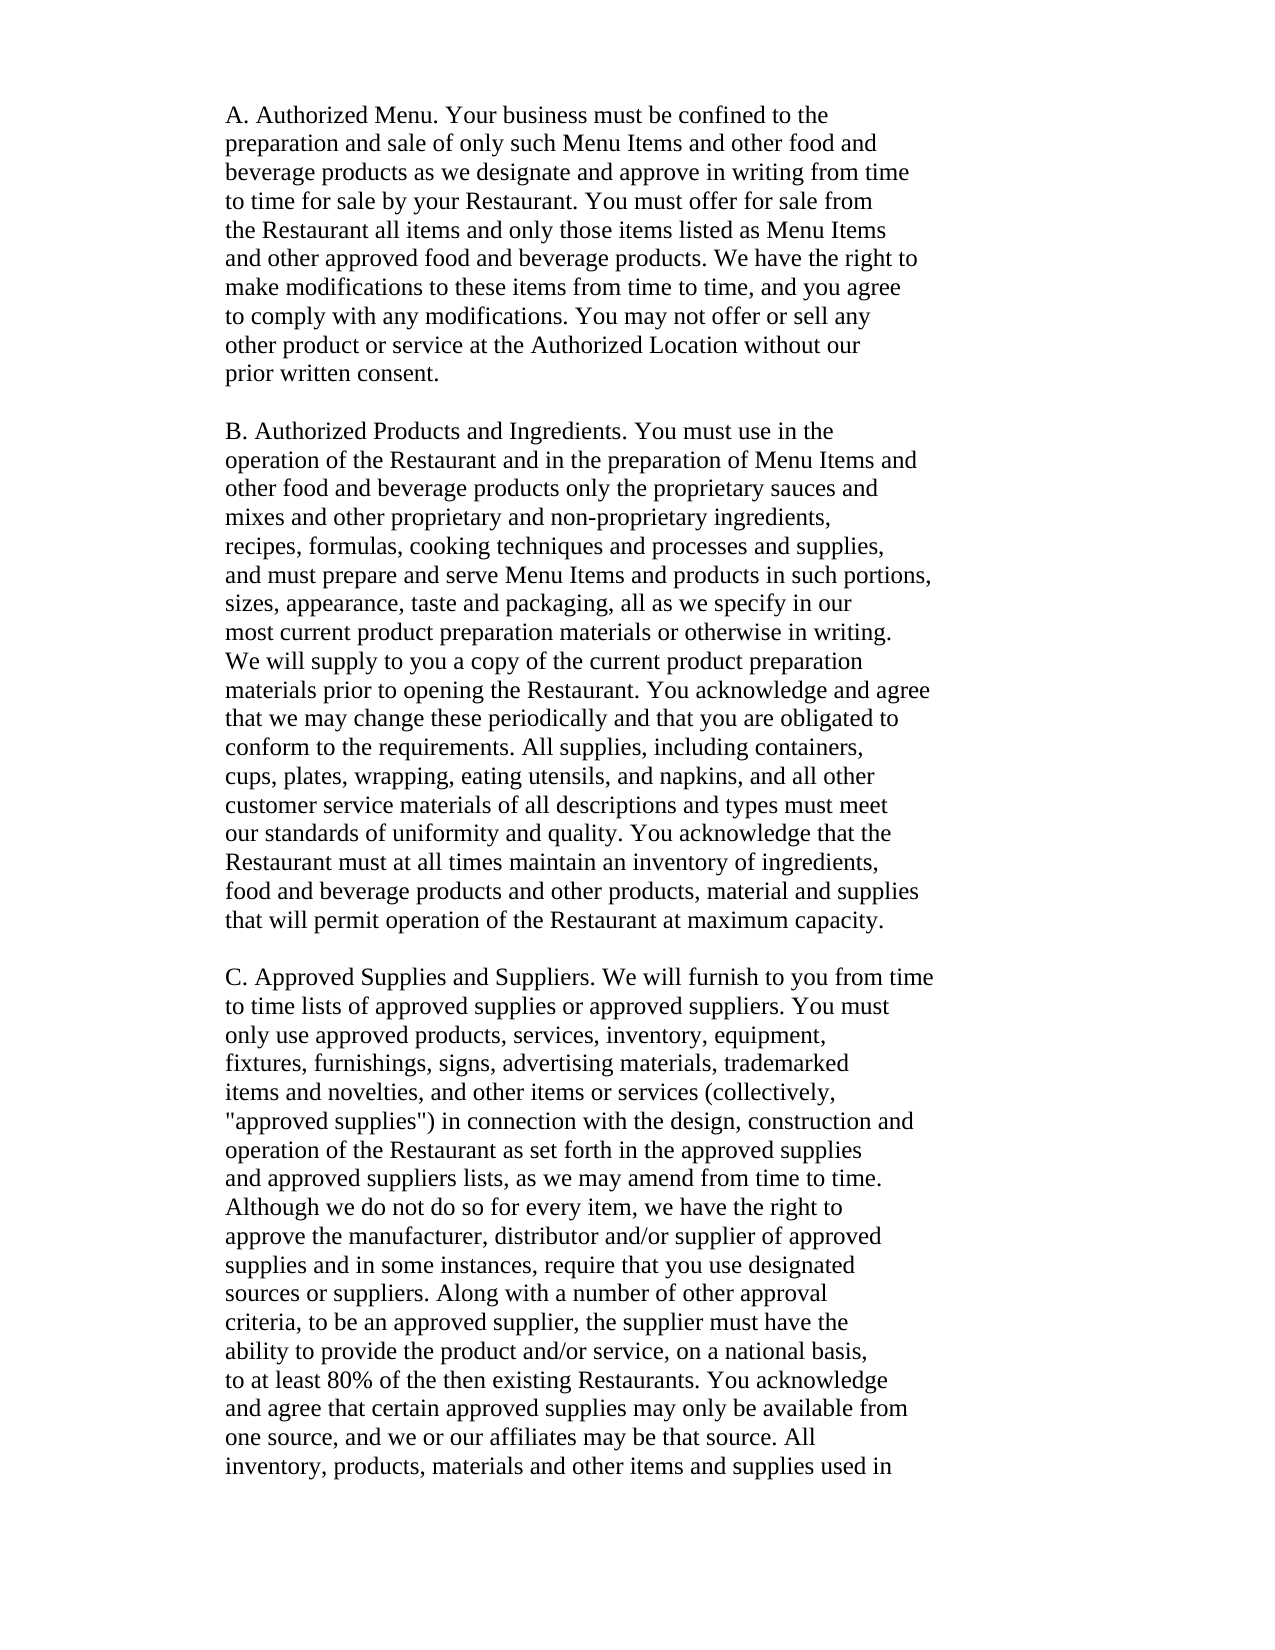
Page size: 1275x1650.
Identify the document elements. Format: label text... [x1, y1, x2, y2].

text supplies and in some instances, require that you use designated [150, 1250, 1240, 1278]
text that we may change these periodically and that you are obligated to [150, 703, 1240, 732]
text B. Authorized Products and Ingredients. You must use in the [150, 416, 1240, 445]
text We will supply to you a copy of the current product preparation [150, 646, 1240, 675]
text criteria, to be an approved supplier, the supplier must have the [150, 1307, 1240, 1336]
text Restaurant must at all times maintain an inventory of ingredients, [150, 847, 1240, 876]
text to at least 80% of the then existing Restaurants. You acknowledge [150, 1365, 1240, 1393]
text and must prepare and serve Menu Items and products in such portions, [150, 560, 1240, 588]
text and agree that certain approved supplies may only be available from [150, 1393, 1240, 1422]
text materials prior to opening the Restaurant. You acknowledge and agree [150, 675, 1240, 703]
text prior written consent. [150, 358, 1240, 387]
text recipes, formulas, cooking techniques and processes and supplies, [150, 531, 1240, 560]
text inventory, products, materials and other items and supplies used in [150, 1451, 1240, 1480]
text Although we do not do so for every item, we have the right to [150, 1192, 1240, 1221]
text A. Authorized Menu. Your business must be confined to the [150, 100, 1240, 128]
text fixtures, furnishings, signs, advertising materials, trademarked [150, 1048, 1240, 1077]
text make modifications to these items from time to time, and you agree [150, 272, 1240, 301]
text our standards of uniformity and quality. You acknowledge that the [150, 818, 1240, 847]
text mixes and other proprietary and non-proprietary ingredients, [150, 502, 1240, 531]
text most current product preparation materials or otherwise in writing. [150, 617, 1240, 646]
text to time for sale by your Restaurant. You must offer for sale from [150, 186, 1240, 215]
text beverage products as we designate and approve in writing from time [150, 157, 1240, 186]
text sizes, appearance, taste and packaging, all as we specify in our [150, 588, 1240, 617]
text items and novelties, and other items or services (collectively, [150, 1077, 1240, 1106]
text operation of the Restaurant and in the preparation of Menu Items and [150, 445, 1240, 473]
text approve the manufacturer, distributor and/or supplier of approved [150, 1221, 1240, 1250]
text one source, and we or our affiliates may be that source. All [150, 1422, 1240, 1451]
text other product or service at the Authorized Location without our [150, 330, 1240, 358]
text and approved suppliers lists, as we may amend from time to time. [150, 1163, 1240, 1192]
text sources or suppliers. Along with a number of other approval [150, 1278, 1240, 1307]
text cups, plates, wrapping, eating utensils, and napkins, and all other [150, 761, 1240, 790]
text other food and beverage products only the proprietary sauces and [150, 473, 1240, 502]
text to time lists of approved supplies or approved suppliers. You must [150, 991, 1240, 1020]
text that will permit operation of the Restaurant at maximum capacity. [150, 905, 1240, 933]
text operation of the Restaurant as set forth in the approved supplies [150, 1135, 1240, 1163]
text food and beverage products and other products, material and supplies [150, 876, 1240, 905]
text customer service materials of all descriptions and types must meet [150, 790, 1240, 818]
text C. Approved Supplies and Suppliers. We will furnish to you from time [150, 962, 1240, 991]
text conform to the requirements. All supplies, including containers, [150, 732, 1240, 761]
text "approved supplies") in connection with the design, construction and [150, 1106, 1240, 1135]
text preparation and sale of only such Menu Items and other food and [150, 128, 1240, 157]
text the Restaurant all items and only those items listed as Menu Items [150, 215, 1240, 243]
text only use approved products, services, inventory, equipment, [150, 1020, 1240, 1048]
text ability to provide the product and/or service, on a national basis, [150, 1336, 1240, 1365]
text to comply with any modifications. You may not offer or sell any [150, 301, 1240, 330]
text and other approved food and beverage products. We have the right to [150, 243, 1240, 272]
